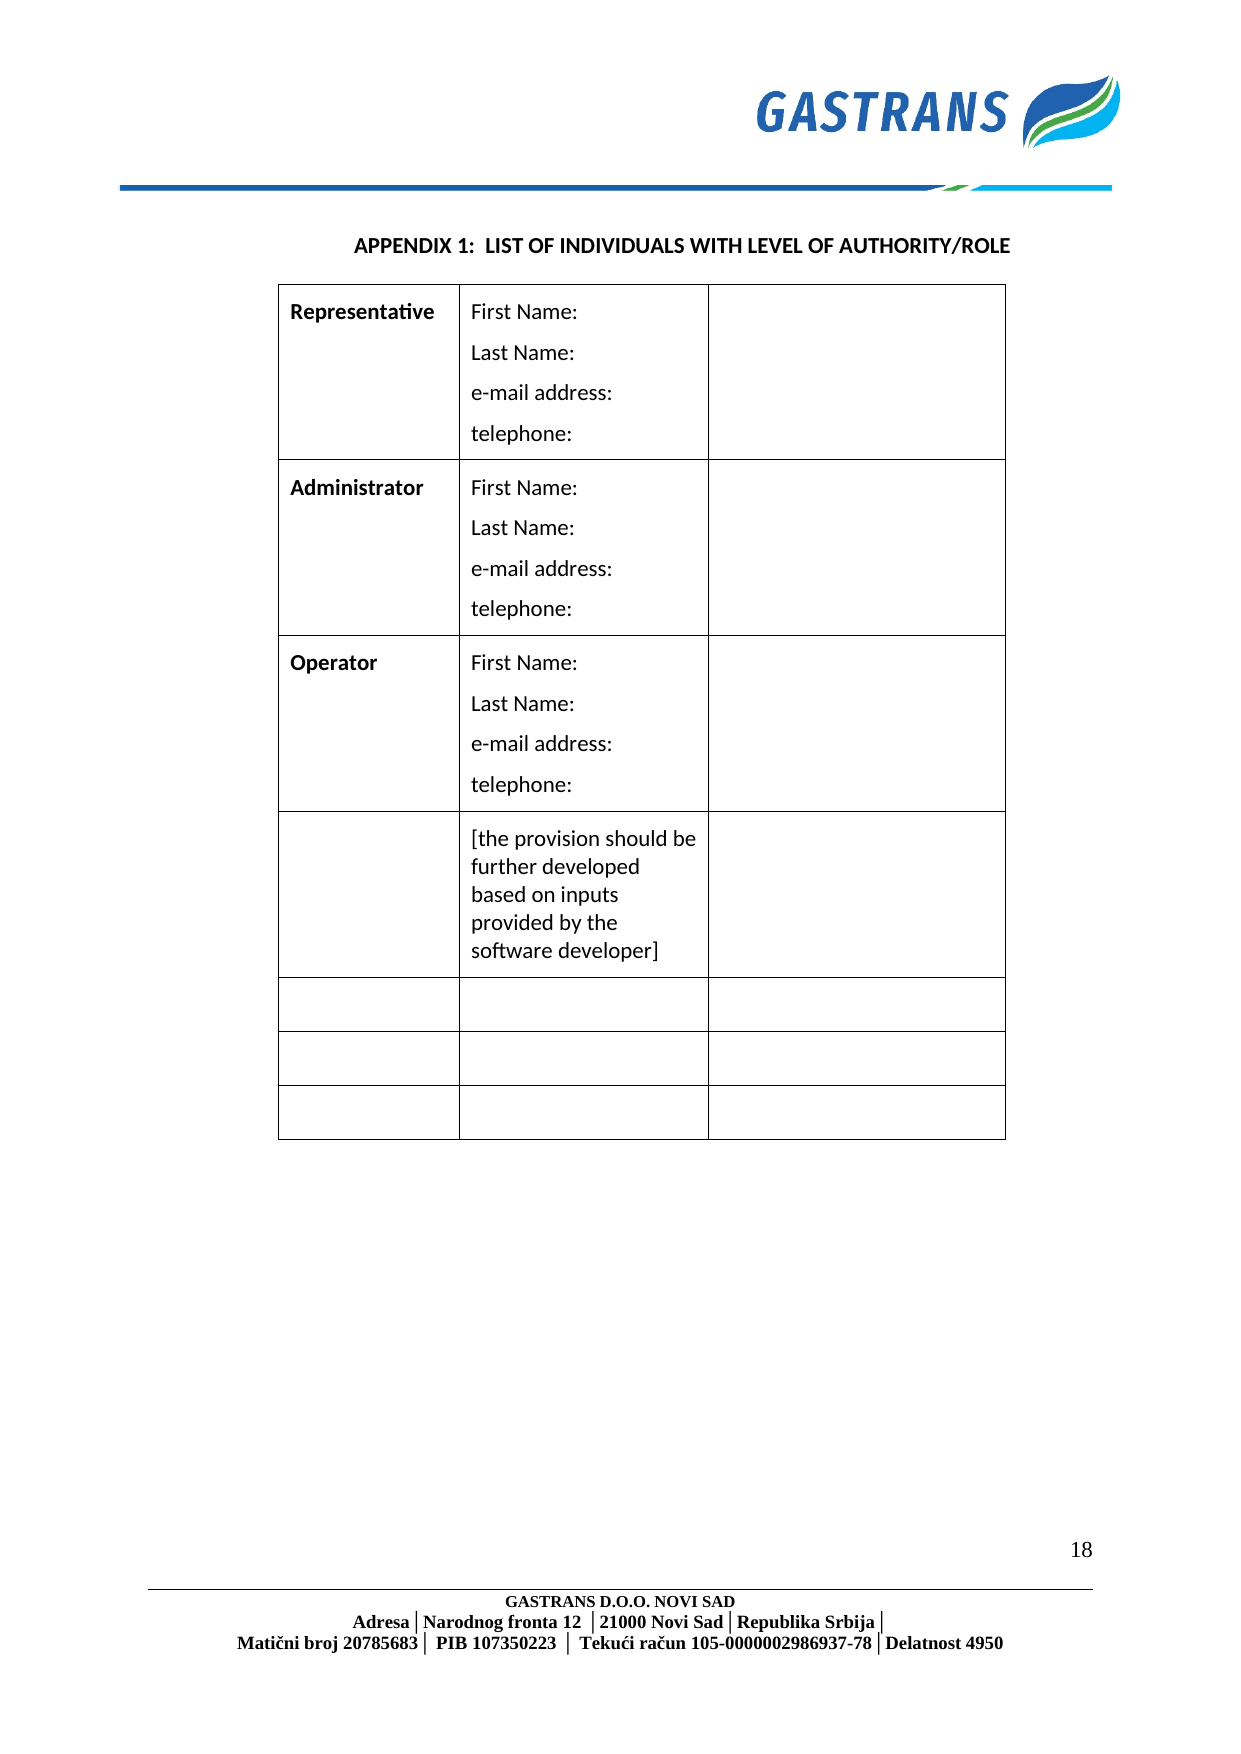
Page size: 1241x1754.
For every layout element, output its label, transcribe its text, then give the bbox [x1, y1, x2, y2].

table_header Representative [279, 285, 459, 459]
table_cell [279, 1086, 459, 1139]
table_header [709, 285, 1005, 459]
table_cell [709, 460, 1005, 635]
table_cell Operator [279, 636, 459, 811]
table_cell [709, 978, 1005, 1031]
table_cell [the provision should be further developed based on inputs provided by the software developer] [460, 812, 708, 977]
table_cell [709, 812, 1005, 977]
picture [20, 0, 1208, 258]
table_cell [460, 1032, 708, 1085]
text List of individuals with level of authority/role [354, 218, 1093, 259]
table_cell [279, 812, 459, 977]
table_cell [709, 1086, 1005, 1139]
table_cell [460, 978, 708, 1031]
table_cell First Name: Last Name: e-mail address: telephone: [460, 460, 708, 635]
table_cell [279, 978, 459, 1031]
table_cell [709, 636, 1005, 811]
table_cell First Name: Last Name: e-mail address: telephone: [460, 636, 708, 811]
table_cell [460, 1086, 708, 1139]
table_cell [279, 1032, 459, 1085]
table_cell Administrator [279, 460, 459, 635]
table_header First Name: Last Name: e-mail address: telephone: [460, 285, 708, 459]
table_cell [709, 1032, 1005, 1085]
